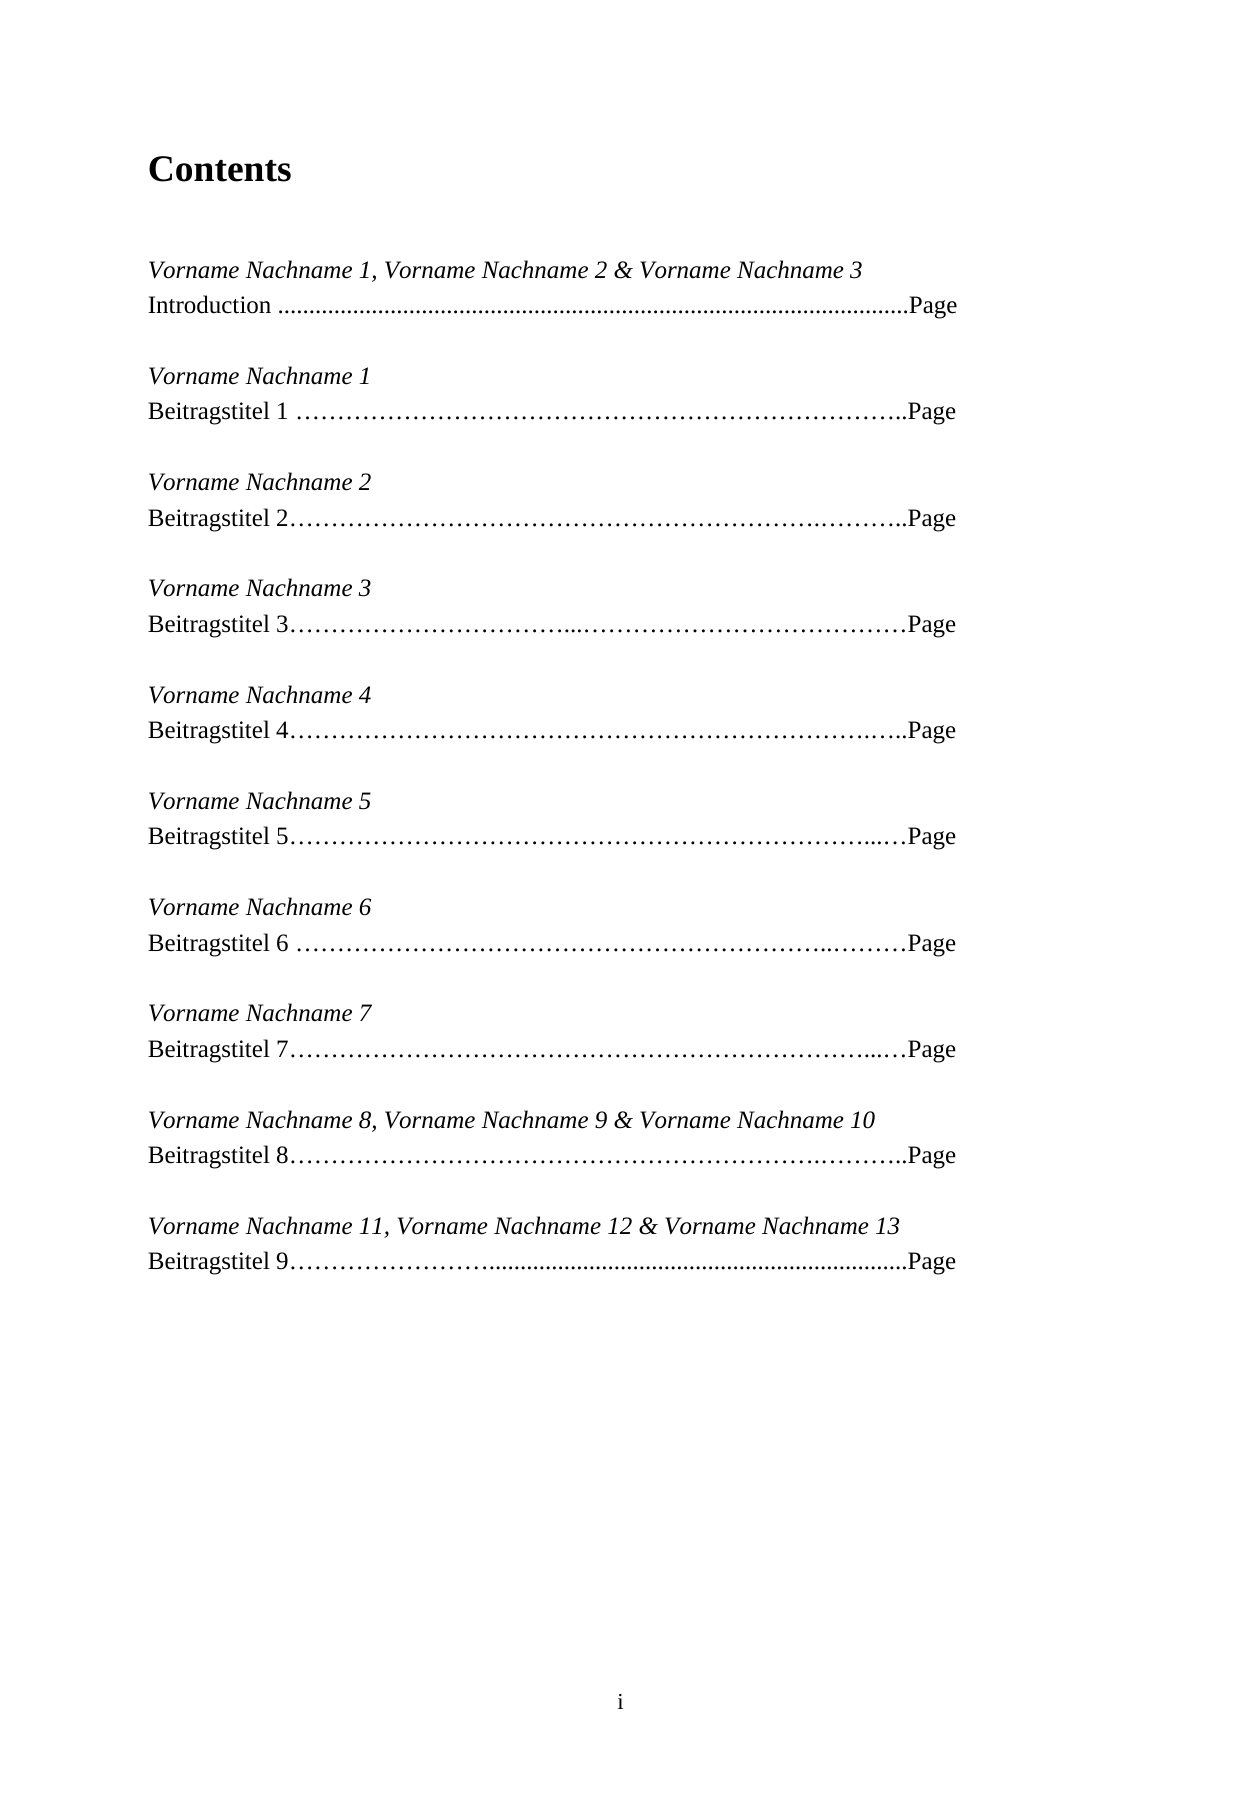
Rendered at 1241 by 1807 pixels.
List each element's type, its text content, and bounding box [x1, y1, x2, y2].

text Beitragstitel 5……………………………………………………………...…Page [148, 816, 1092, 852]
text Vorname Nachname 1, Vorname Nachname 2 & Vorname Nachname 3 [148, 250, 1092, 285]
text Vorname Nachname 8, Vorname Nachname 9 & Vorname Nachname 10 [148, 1100, 1092, 1135]
text Vorname Nachname 1 [148, 356, 1092, 391]
text Beitragstitel 1 ………………………………………………………………..Page [148, 391, 1092, 427]
text Vorname Nachname 3 [148, 568, 1092, 604]
text Contents [148, 148, 1092, 189]
text Beitragstitel 8……………………………………………………….………..Page [148, 1135, 1092, 1171]
text Vorname Nachname 2 [148, 462, 1092, 498]
text Beitragstitel 4…………………………………………………………….…..Page [148, 710, 1092, 746]
text Introduction .....................................................................................................Page [148, 285, 1092, 321]
text Beitragstitel 9……………………...................................................................Page [148, 1241, 1092, 1277]
text Vorname Nachname 7 [148, 993, 1092, 1029]
text Vorname Nachname 6 [148, 887, 1092, 923]
text Beitragstitel 6 ………………………………………………………..………Page [148, 923, 1092, 958]
text Beitragstitel 7……………………………………………………………...…Page [148, 1029, 1092, 1064]
text Vorname Nachname 5 [148, 781, 1092, 816]
text Beitragstitel 2……………………………………………………….………..Page [148, 498, 1092, 533]
text Vorname Nachname 4 [148, 675, 1092, 710]
text Beitragstitel 3……………………………...…………………………………Page [148, 604, 1092, 639]
text Vorname Nachname 11, Vorname Nachname 12 & Vorname Nachname 13 [148, 1206, 1092, 1241]
